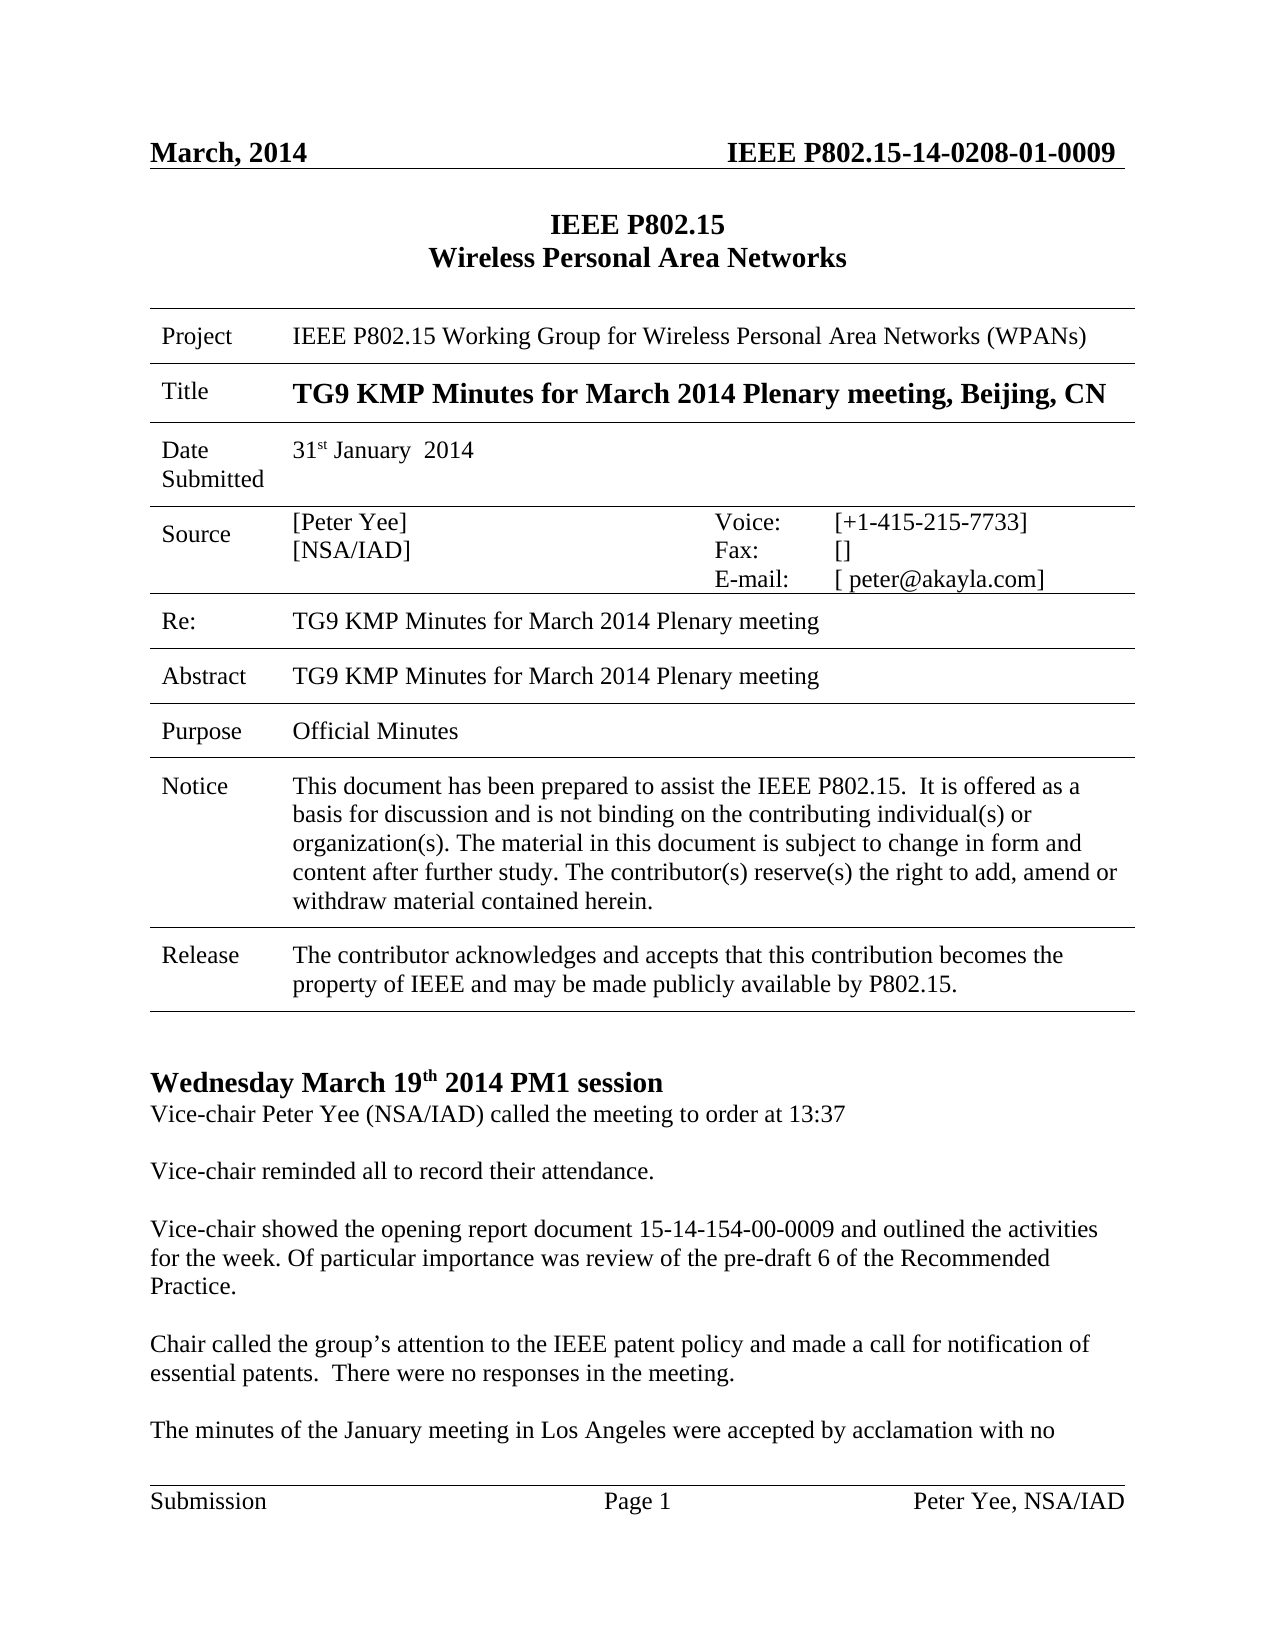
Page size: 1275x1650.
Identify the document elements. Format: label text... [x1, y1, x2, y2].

table_cell Release [150, 928, 281, 1011]
table_cell TG9 KMP Minutes for March 2014 Plenary meeting, Beijing, CN [281, 364, 1134, 422]
table_cell Official Minutes [281, 704, 1134, 757]
table_cell Source [150, 507, 281, 593]
table_header Project [150, 309, 281, 362]
table_cell Date Submitted [150, 423, 281, 506]
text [150, 1415, 1125, 1444]
table_cell TG9 KMP Minutes for March 2014 Plenary meeting [281, 594, 1134, 648]
table_cell 31st January 2014 [281, 423, 1134, 506]
table_cell TG9 KMP Minutes for March 2014 Plenary meeting [281, 649, 1134, 702]
text Vice-chair Peter Yee (NSA/IAD) called the meeting to order at 13:37 [150, 1099, 1125, 1128]
text Vice-chair showed the opening report document 15-14-154-00-0009 and outlined the activities for the week. Of particular importance was review of the pre-draft 6 of the Recommended Practice. [150, 1214, 1125, 1300]
text Wednesday March 19th 2014 PM1 session [150, 1065, 1125, 1099]
table_cell Title [150, 364, 281, 422]
text Chair called the group’s attention to the IEEE patent policy and made a call for notification of essential patents. There were no responses in the meeting. [150, 1329, 1125, 1386]
table_cell Voice: [+1-415-215-7733] Fax: [] E-mail: [ peter@akayla.com] [703, 507, 1134, 593]
text Vice-chair reminded all to record their attendance. [150, 1156, 1125, 1185]
table_cell Re: [150, 594, 281, 648]
table_cell [Peter Yee] [NSA/IAD] [281, 507, 703, 593]
table_cell The contributor acknowledges and accepts that this contribution becomes the property of IEEE and may be made publicly available by P802.15. [281, 928, 1134, 1011]
text IEEE P802.15 [150, 207, 1125, 241]
table_cell Notice [150, 758, 281, 927]
table_header IEEE P802.15 Working Group for Wireless Personal Area Networks (WPANs) [281, 309, 1134, 362]
table_cell Purpose [150, 704, 281, 757]
table_cell This document has been prepared to assist the IEEE P802.15. It is offered as a basis for discussion and is not binding on the contributing individual(s) or organization(s). The material in this document is subject to change in form and content after further study. The contributor(s) reserve(s) the right to add, amend or withdraw material contained herein. [281, 758, 1134, 927]
text Wireless Personal Area Networks [150, 241, 1125, 274]
table_cell Abstract [150, 649, 281, 702]
